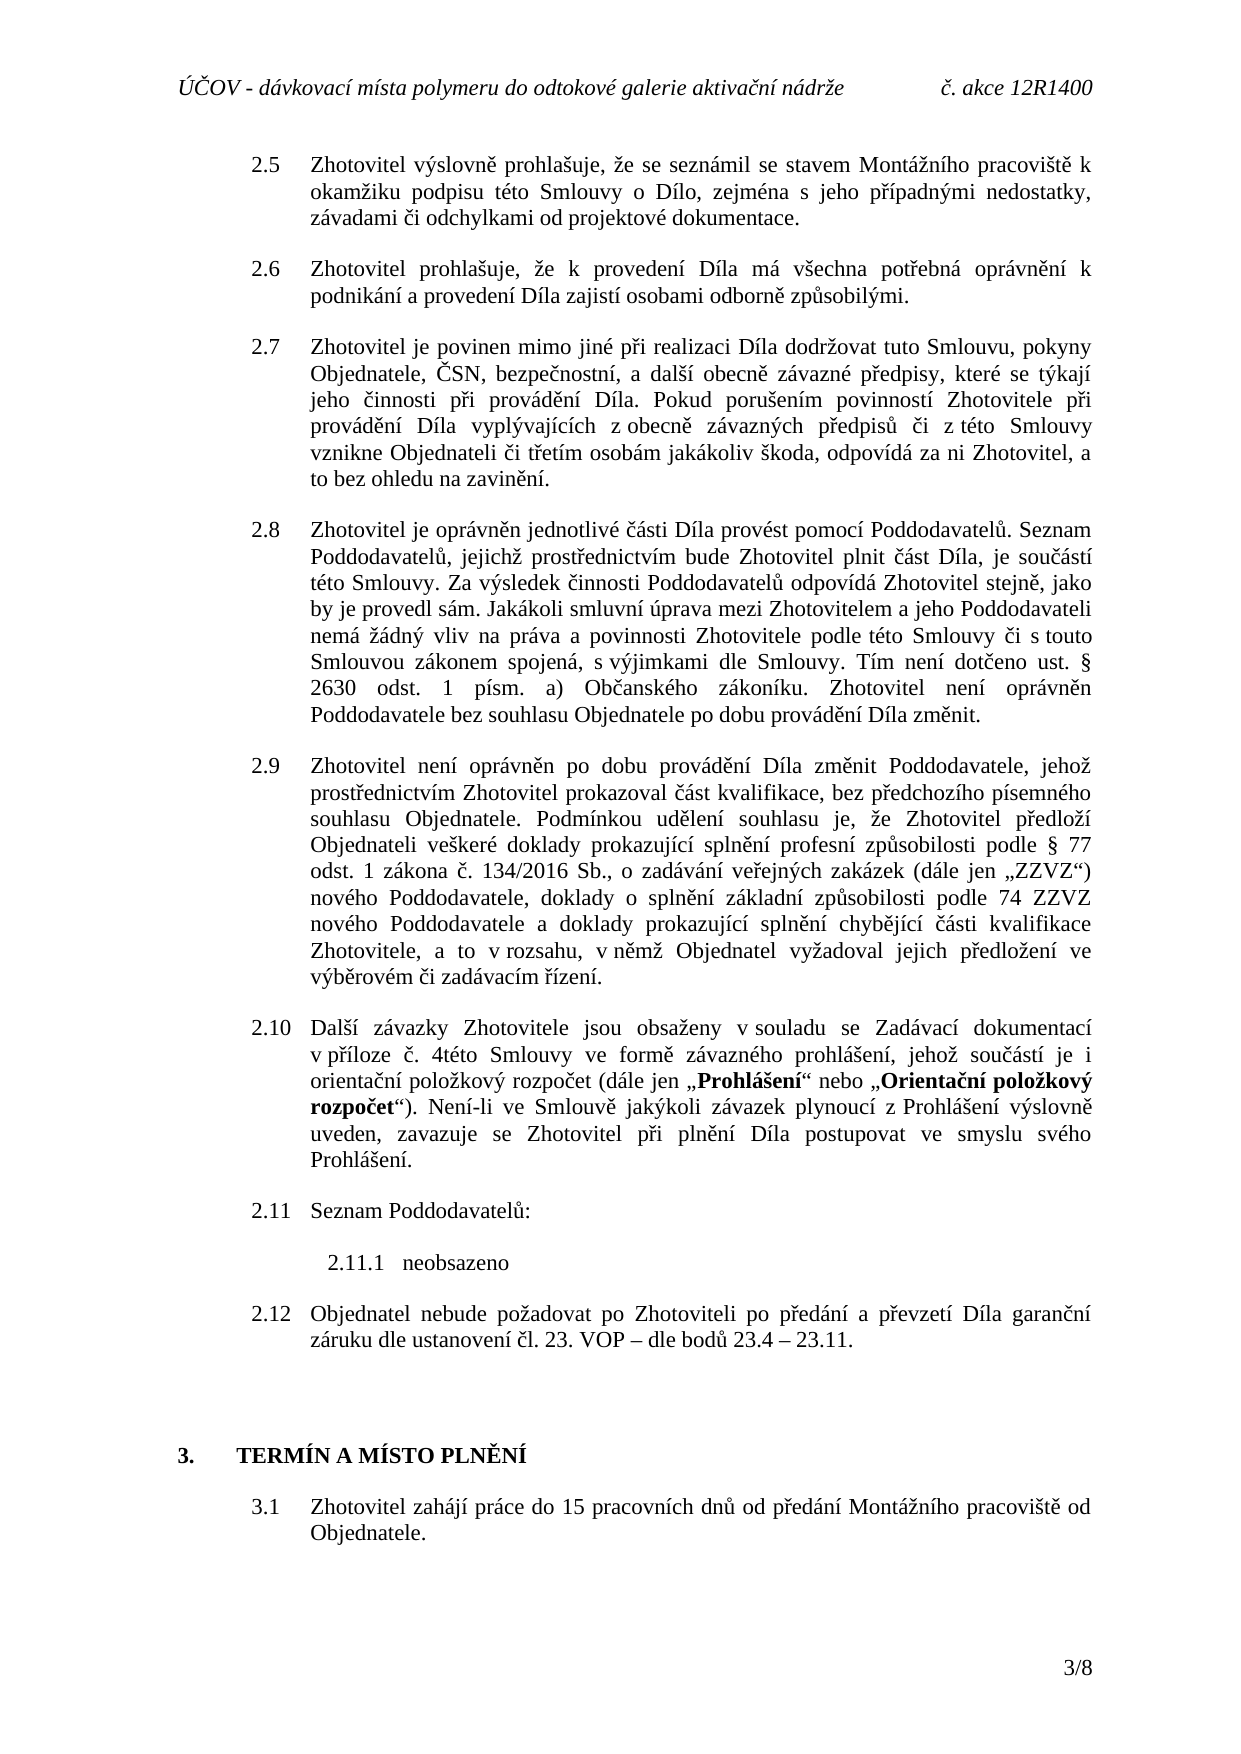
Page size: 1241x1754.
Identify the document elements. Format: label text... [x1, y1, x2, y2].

text Další závazky Zhotovitele jsou obsaženy v souladu se Zadávací dokumentací v příloze č. 4této Smlouvy ve formě závazného prohlášení, jehož součástí je i orientační položkový rozpočet (dále jen „Prohlášení“ nebo „Orientační položkový rozpočet“). Není-li ve Smlouvě jakýkoli závazek plynoucí z Prohlášení výslovně uveden, zavazuje se Zhotovitel při plnění Díla postupovat ve smyslu svého Prohlášení. [251, 1014, 1092, 1172]
list 2.12 Objednatel nebude požadovat po Zhotoviteli po předání a převzetí Díla garanční záruku dle ustanovení čl. 23. VOP – dle bodů 23.4 – 23.11. [251, 1300, 1092, 1353]
text Zhotovitel zahájí práce do 15 pracovních dnů od předání Montážního pracoviště od Objednatele. [251, 1493, 1092, 1546]
text Seznam Poddodavatelů: [251, 1197, 1092, 1224]
text Zhotovitel je oprávněn jednotlivé části Díla provést pomocí Poddodavatelů. Seznam Poddodavatelů, jejichž prostřednictvím bude Zhotovitel plnit část Díla, je součástí této Smlouvy. Za výsledek činnosti Poddodavatelů odpovídá Zhotovitel stejně, jako by je provedl sám. Jakákoli smluvní úprava mezi Zhotovitelem a jeho Poddodavateli nemá žádný vliv na práva a povinnosti Zhotovitele podle této Smlouvy či s touto Smlouvou zákonem spojená, s výjimkami dle Smlouvy. Tím není dotčeno ust. § 2630 odst. 1 písm. a) Občanského zákoníku. Zhotovitel není oprávněn Poddodavatele bez souhlasu Objednatele po dobu provádění Díla změnit. [251, 516, 1092, 727]
text Zhotovitel není oprávněn po dobu provádění Díla změnit Poddodavatele, jehož prostřednictvím Zhotovitel prokazoval část kvalifikace, bez předchozího písemného souhlasu Objednatele. Podmínkou udělení souhlasu je, že Zhotovitel předloží Objednateli veškeré doklady prokazující splnění profesní způsobilosti podle § 77 odst. 1 zákona č. 134/2016 Sb., o zadávání veřejných zakázek (dále jen „ZZVZ“) nového Poddodavatele, doklady o splnění základní způsobilosti podle 74 ZZVZ nového Poddodavatele a doklady prokazující splnění chybějící části kvalifikace Zhotovitele, a to v rozsahu, v němž Objednatel vyžadoval jejich předložení ve výběrovém či zadávacím řízení. [251, 752, 1092, 989]
text Zhotovitel prohlašuje, že k provedení Díla má všechna potřebná oprávnění k podnikání a provedení Díla zajistí osobami odborně způsobilými. [251, 256, 1092, 308]
text Zhotovitel výslovně prohlašuje, že se seznámil se stavem Montážního pracoviště k okamžiku podpisu této Smlouvy o Dílo, zejména s jeho případnými nedostatky, závadami či odchylkami od projektové dokumentace. [251, 151, 1092, 231]
text Zhotovitel je povinen mimo jiné při realizaci Díla dodržovat tuto Smlouvu, pokyny Objednatele, ČSN, bezpečnostní, a další obecně závazné předpisy, které se týkají jeho činnosti při provádění Díla. Pokud porušením povinností Zhotovitele při provádění Díla vyplývajících z obecně závazných předpisů či z této Smlouvy vznikne Objednateli či třetím osobám jakákoliv škoda, odpovídá za ni Zhotovitel, a to bez ohledu na zavinění. [251, 333, 1092, 491]
list 2.11.1 neobsazeno [327, 1249, 1092, 1275]
text Termín a místo plnění [177, 1442, 1092, 1468]
